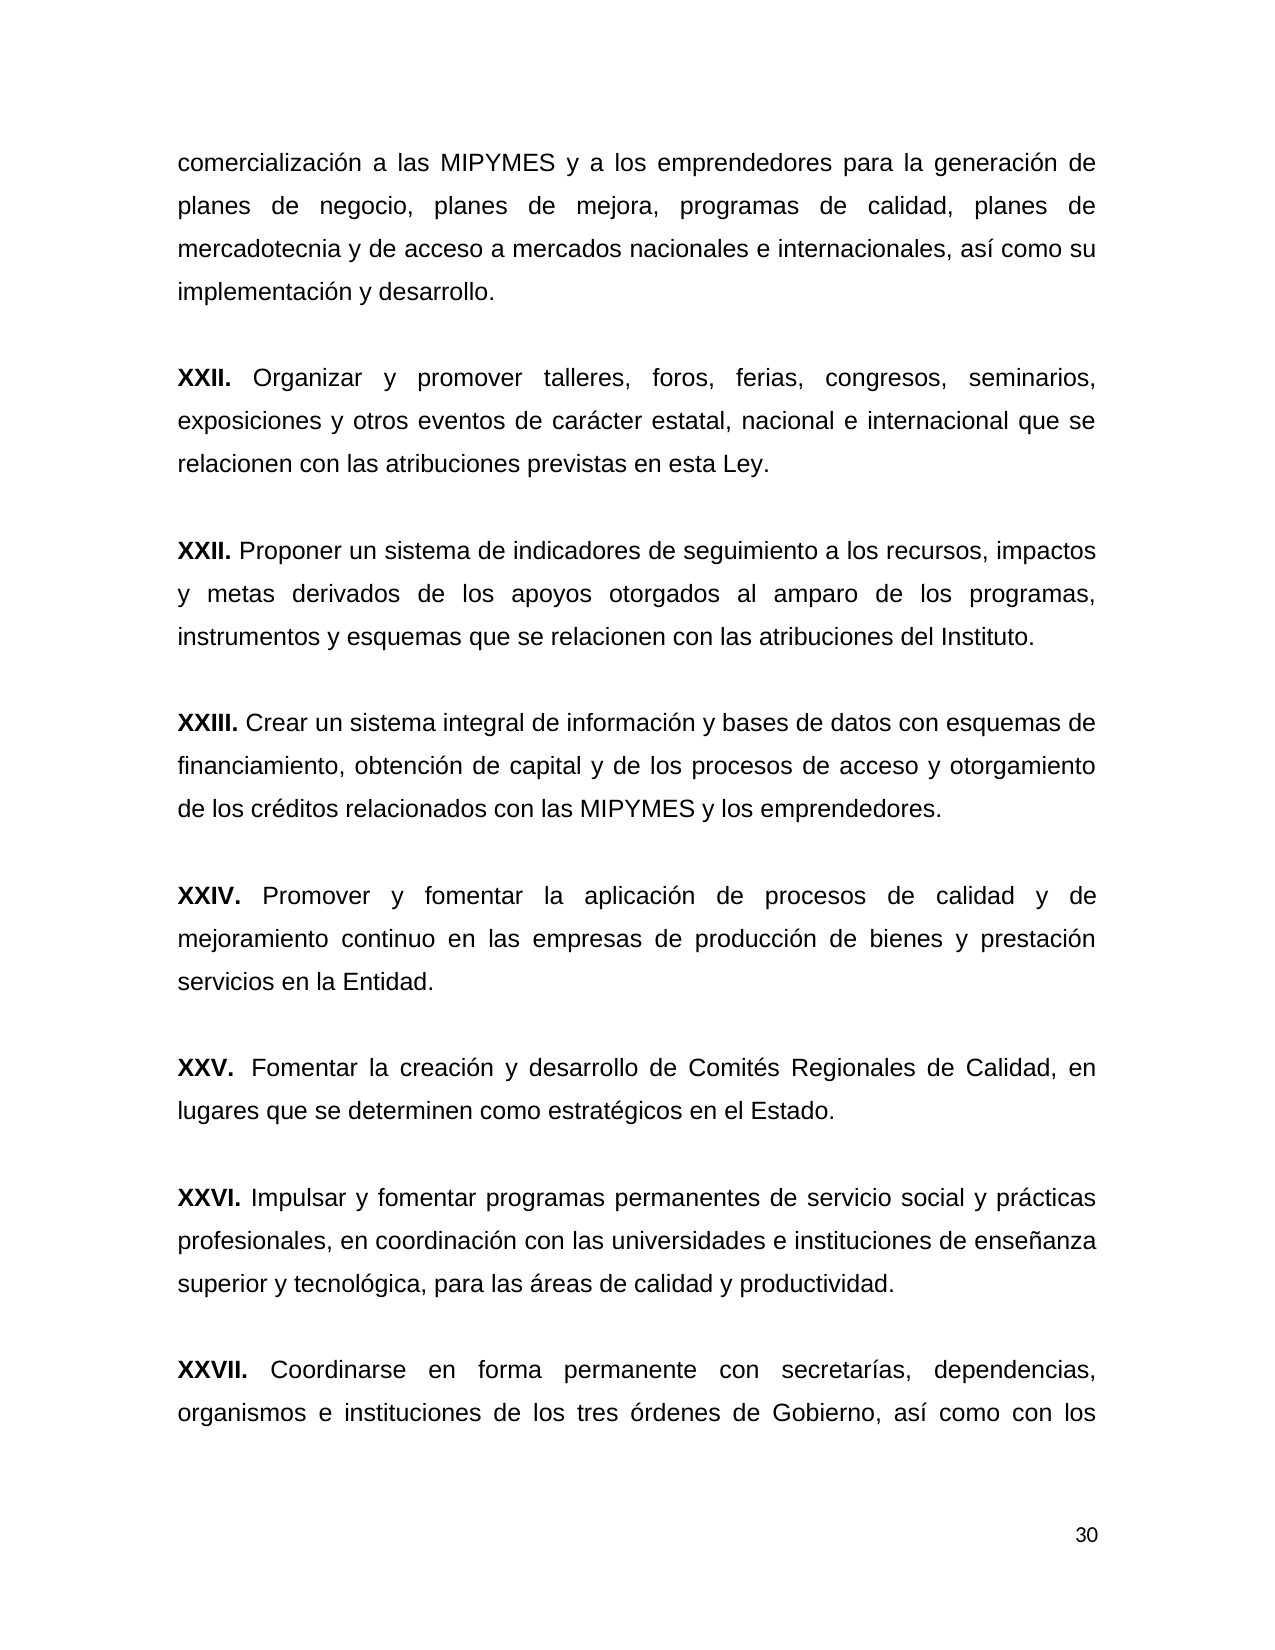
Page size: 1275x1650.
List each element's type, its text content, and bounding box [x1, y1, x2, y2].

text XXII. Organizar y promover talleres, foros, ferias, congresos, seminarios, exposiciones y otros eventos de carácter estatal, nacional e internacional que se relacionen con las atribuciones previstas en esta Ley. [177, 363, 1098, 478]
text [177, 1355, 1098, 1427]
text XXIV. Promover y fomentar la aplicación de procesos de calidad y de mejoramiento continuo en las empresas de producción de bienes y prestación servicios en la Entidad. [177, 881, 1098, 996]
text XXIII. Crear un sistema integral de información y bases de datos con esquemas de financiamiento, obtención de capital y de los procesos de acceso y otorgamiento de los créditos relacionados con las MIPYMES y los emprendedores. [177, 708, 1098, 823]
text XXII. Proponer un sistema de indicadores de seguimiento a los recursos, impactos y metas derivados de los apoyos otorgados al amparo de los programas, instrumentos y esquemas que se relacionen con las atribuciones del Instituto. [177, 536, 1098, 651]
text XXV. Fomentar la creación y desarrollo de Comités Regionales de Calidad, en lugares que se determinen como estratégicos en el Estado. [177, 1053, 1098, 1125]
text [177, 148, 1098, 306]
text XXVI. Impulsar y fomentar programas permanentes de servicio social y prácticas profesionales, en coordinación con las universidades e instituciones de enseñanza superior y tecnológica, para las áreas de calidad y productividad. [177, 1183, 1098, 1298]
